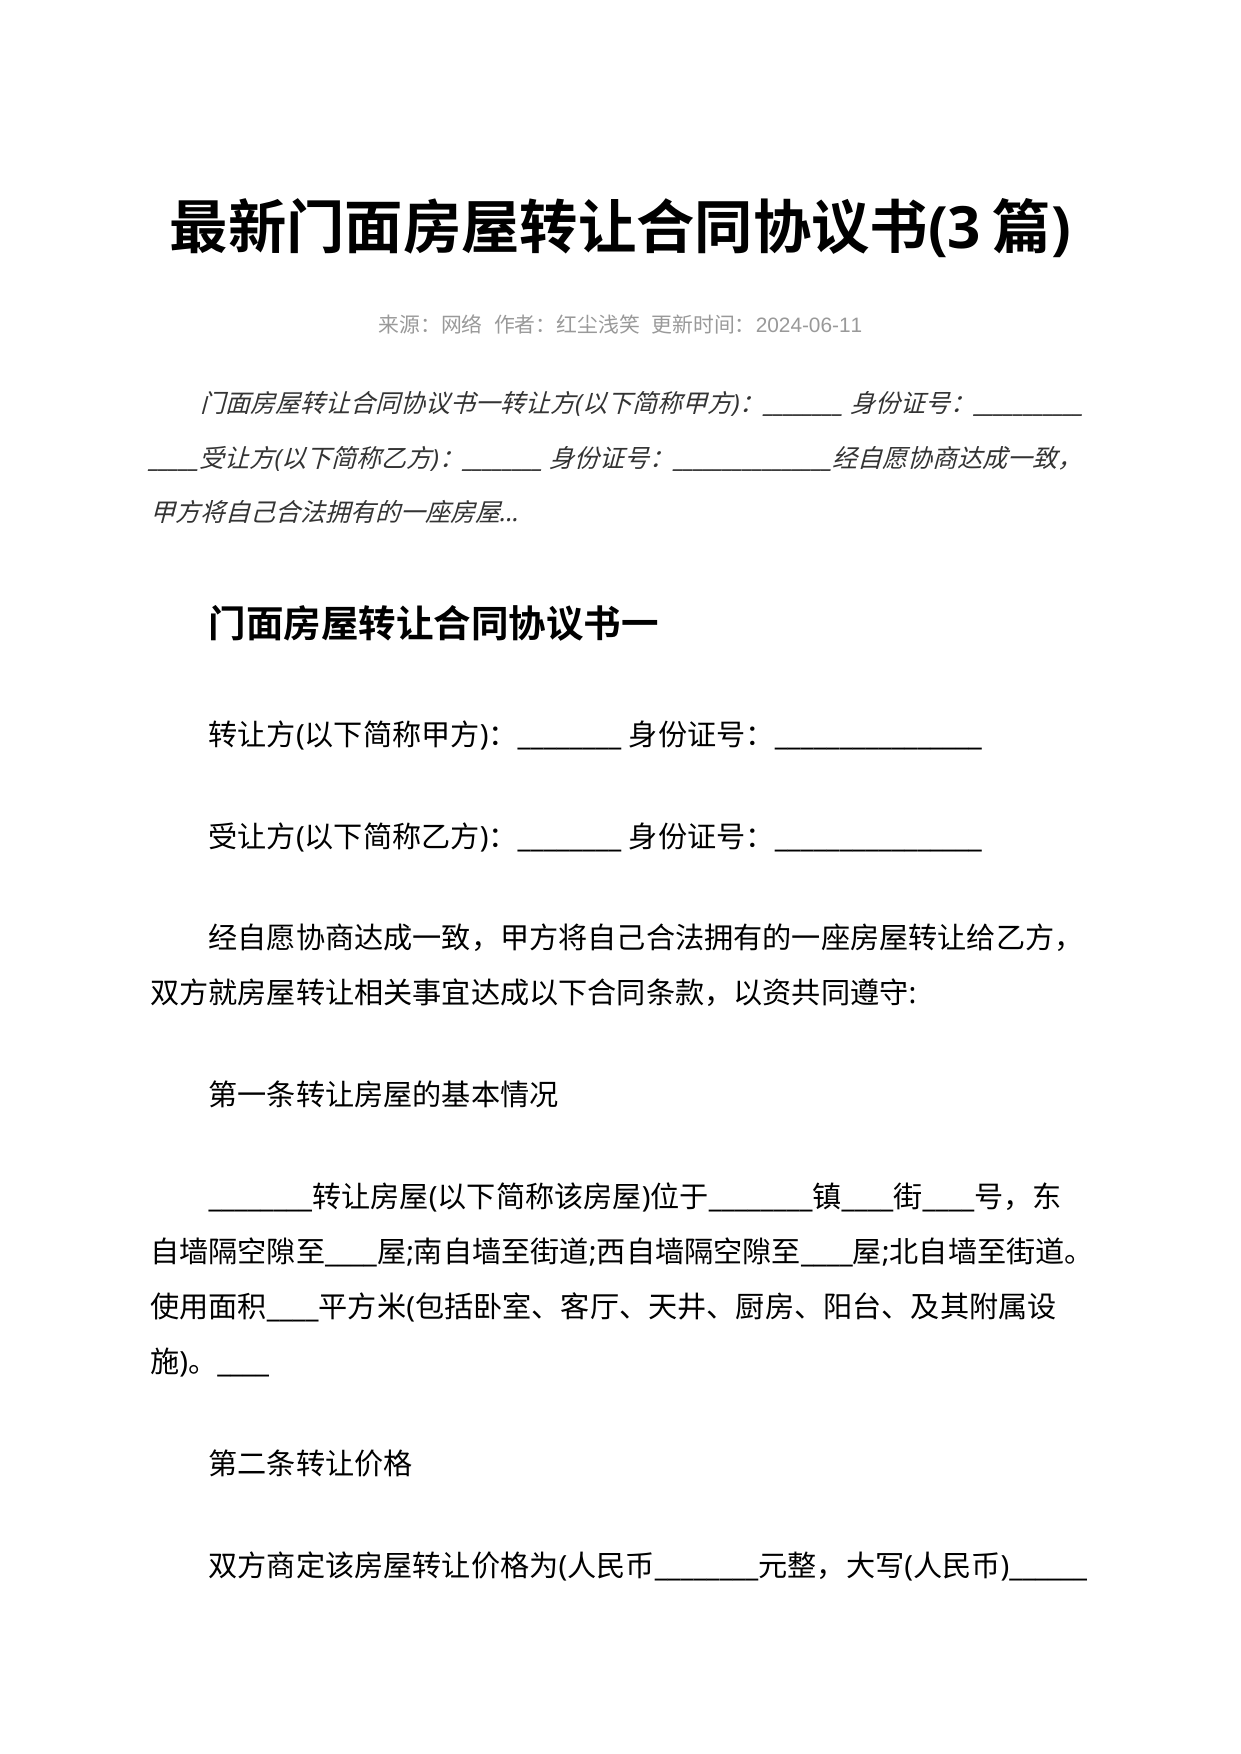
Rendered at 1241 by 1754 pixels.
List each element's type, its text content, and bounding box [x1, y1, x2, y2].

text 第二条转让价格 [150, 1441, 1090, 1483]
text 来源：网络 作者：红尘浅笑 更新时间：2024-06-11 [150, 313, 1090, 337]
text 转让方(以下简称甲方)：________ 身份证号：________________ [150, 711, 1090, 753]
text 受让方(以下简称乙方)：________ 身份证号：________________ [150, 813, 1090, 856]
subtitle 最新门面房屋转让合同协议书(3篇) [150, 181, 1090, 266]
text 经自愿协商达成一致，甲方将自己合法拥有的一座房屋转让给乙方，双方就房屋转让相关事宜达成以下合同条款，以资共同遵守: [150, 915, 1090, 1012]
text 第一条转让房屋的基本情况 [150, 1072, 1090, 1114]
text 门面房屋转让合同协议书一 [150, 594, 1090, 648]
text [150, 1542, 1090, 1585]
text 门面房屋转让合同协议书一转让方(以下简称甲方)：________ 身份证号：________________受让方(以下简称乙方)：________ 身份证号：________________经自愿协商达成一致，甲方将自己合法拥有的一座房屋... [150, 384, 1090, 529]
text ________转让房屋(以下简称该房屋)位于________镇____街____号，东自墙隔空隙至____屋;南自墙至街道;西自墙隔空隙至____屋;北自墙至街道。使用面积____平方米(包括卧室、客厅、天井、厨房、阳台、及其附属设施)。____ [150, 1174, 1090, 1381]
